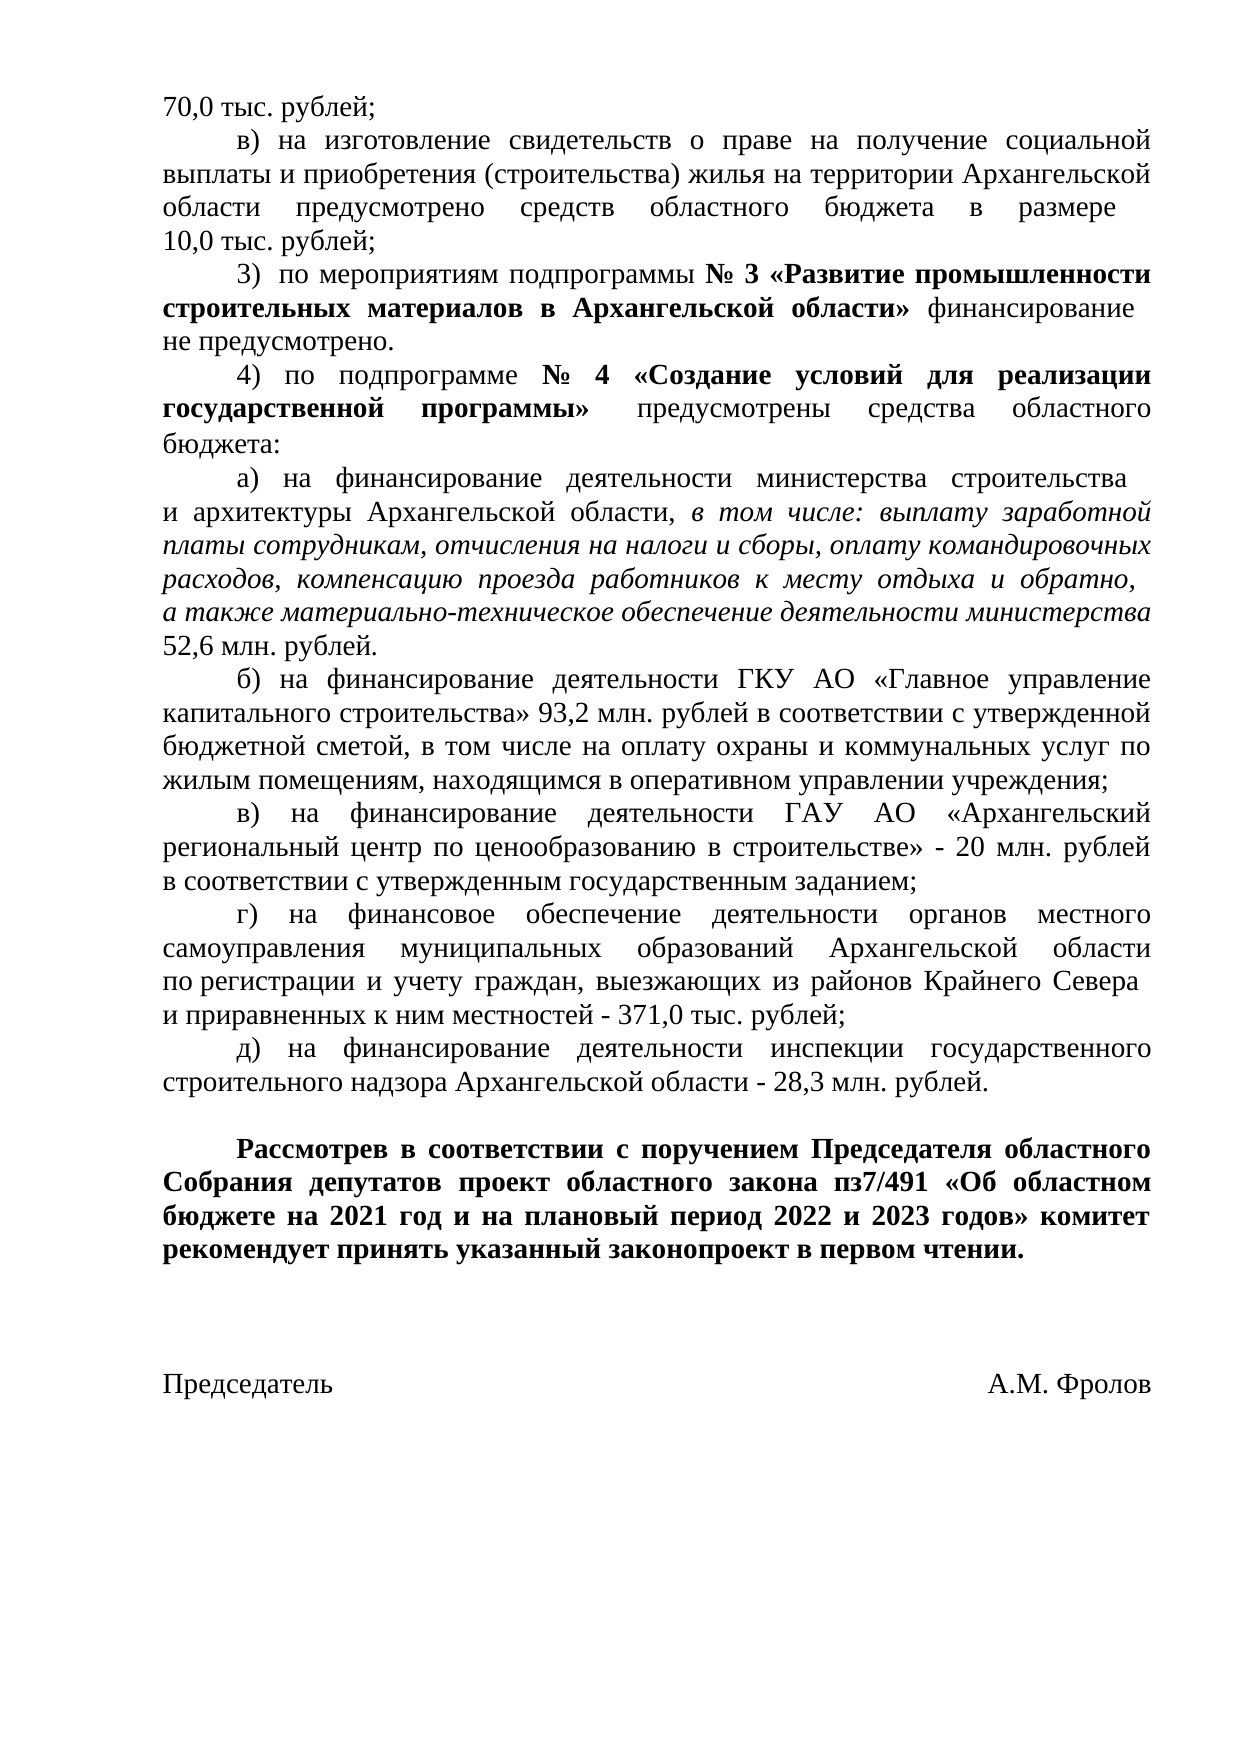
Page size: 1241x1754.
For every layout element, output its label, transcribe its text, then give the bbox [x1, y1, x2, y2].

text в) на изготовление свидетельств о праве на получение социальной выплаты и приобретения (строительства) жилья на территории Архангельской области предусмотрено средств областного бюджета в размере 10,0 тыс. рублей; [162, 122, 1152, 256]
text а) на финансирование деятельности министерства строительства и архитектуры Архангельской области, в том числе: выплату заработной платы сотрудникам, отчисления на налоги и сборы, оплату командировочных расходов, компенсацию проезда работников к месту отдыха и обратно, а также материально-техническое обеспечение деятельности министерства 52,6 млн. рублей. [162, 460, 1152, 661]
text Рассмотрев в соответствии с поручением Председателя областного Собрания депутатов проект областного закона пз7/491 «Об областном бюджете на 2021 год и на плановый период 2022 и 2023 годов» комитет рекомендует принять указанный законопроект в первом чтении. [162, 1131, 1152, 1265]
text 3) по мероприятиям подпрограммы № 3 «Развитие промышленности строительных материалов в Архангельской области» финансирование не предусмотрено. [162, 256, 1152, 357]
text 4) по подпрограмме № 4 «Создание условий для реализации государственной программы» предусмотрены средства областного бюджета: [162, 357, 1152, 460]
text б) на финансирование деятельности ГКУ АО «Главное управление капитального строительства» 93,2 млн. рублей в соответствии с утвержденной бюджетной сметой, в том числе на оплату охраны и коммунальных услуг по жилым помещениям, находящимся в оперативном управлении учреждения; [162, 661, 1152, 796]
text г) на финансовое обеспечение деятельности органов местного самоуправления муниципальных образований Архангельской области по регистрации и учету граждан, выезжающих из районов Крайнего Севера и приравненных к ним местностей - 371,0 тыс. рублей; [162, 896, 1152, 1030]
text д) на финансирование деятельности инспекции государственного строительного надзора Архангельской области - 28,3 млн. рублей. [162, 1030, 1152, 1097]
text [162, 89, 1152, 122]
text в) на финансирование деятельности ГАУ АО «Архангельский региональный центр по ценообразованию в строительстве» - 20 млн. рублей в соответствии с утвержденным государственным заданием; [162, 796, 1152, 896]
text Председатель А.М. Фролов [162, 1366, 1152, 1399]
